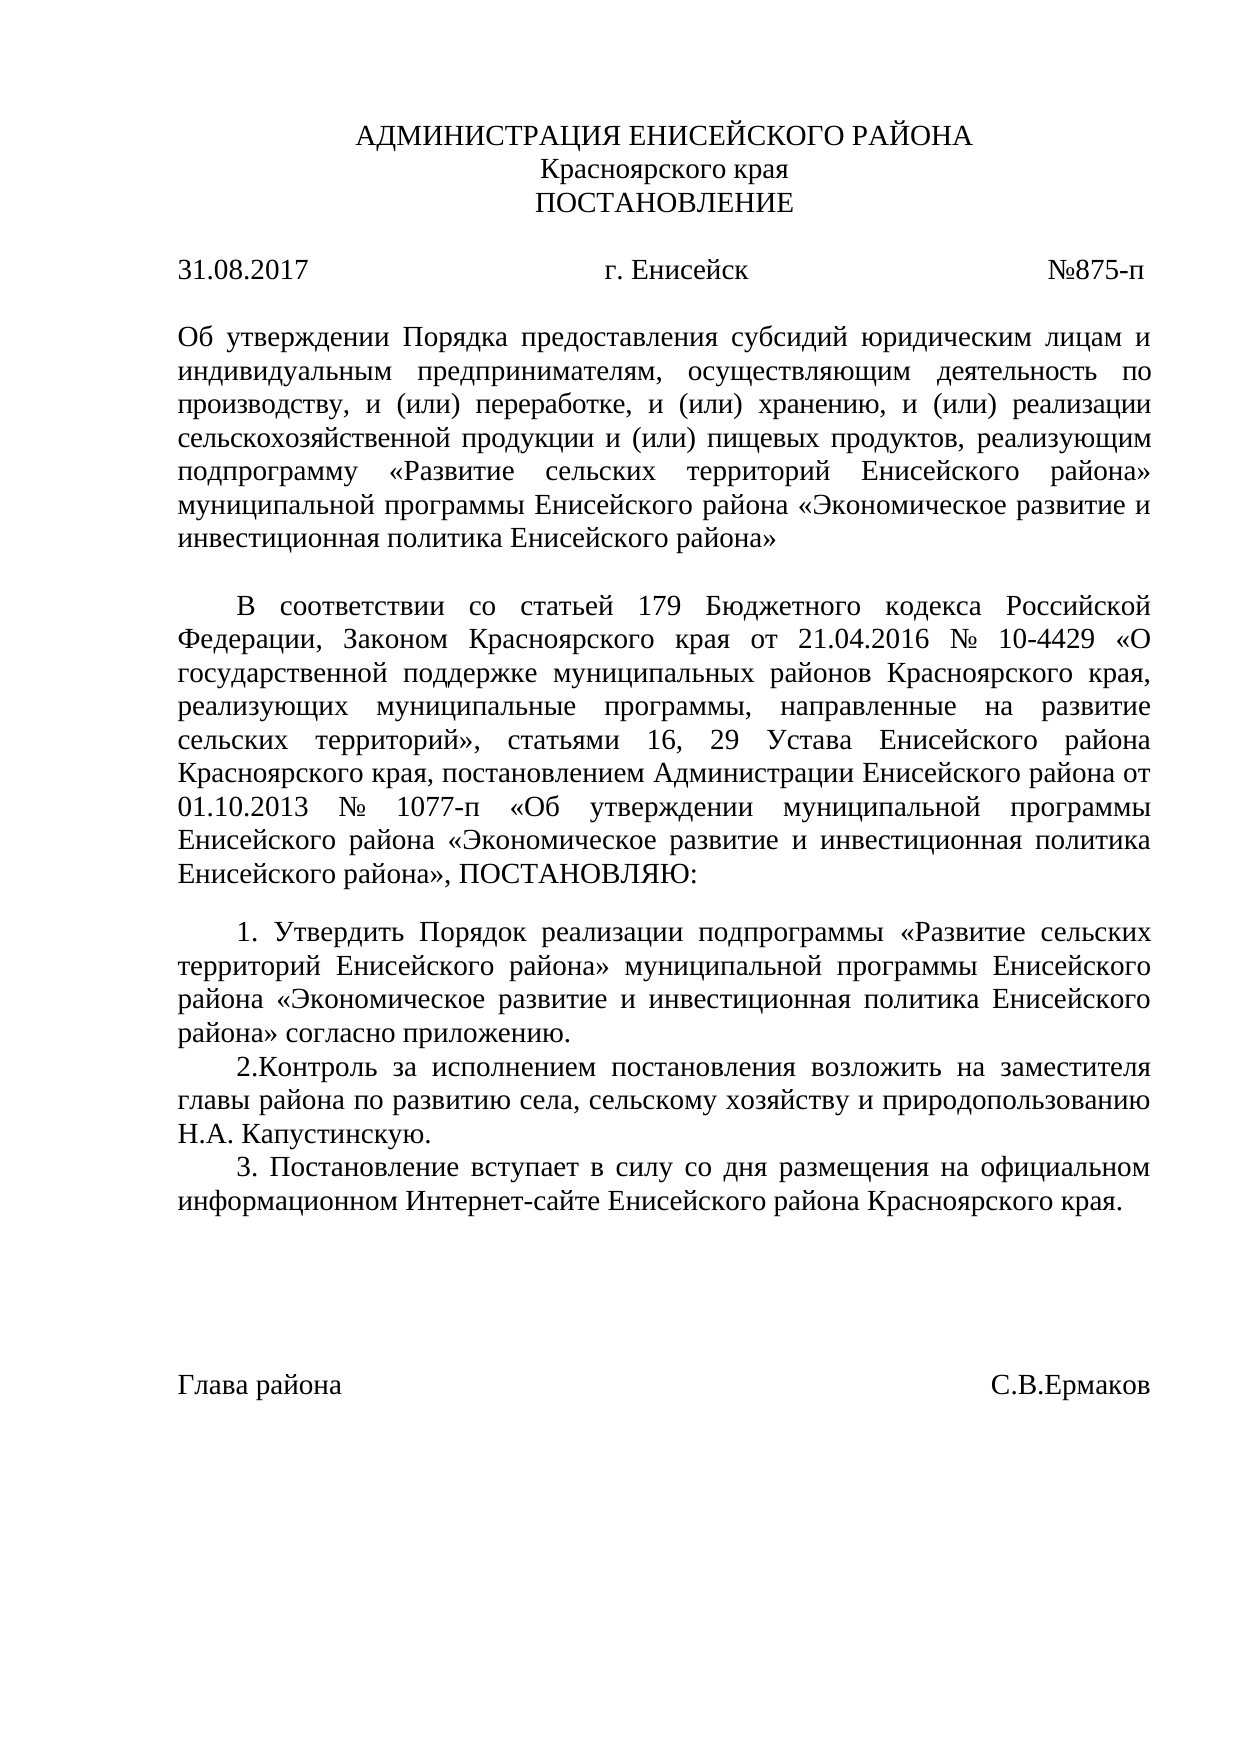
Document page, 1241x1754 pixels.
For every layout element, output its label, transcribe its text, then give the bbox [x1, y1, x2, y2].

text АДМИНИСТРАЦИЯ ЕНИСЕЙСКОГО РАЙОНА [177, 118, 1152, 152]
text Глава района С.В.Ермаков [177, 1367, 1152, 1401]
text 2.Контроль за исполнением постановления возложить на заместителя главы района по развитию села, сельскому хозяйству и природопользованию Н.А. Капустинскую. [177, 1049, 1152, 1149]
text 3. Постановление вступает в силу со дня размещения на официальном информационном Интернет-сайте Енисейского района Красноярского края. [177, 1149, 1152, 1216]
text Красноярского края [177, 152, 1152, 185]
text В соответствии со статьей 179 Бюджетного кодекса Российской Федерации, Законом Красноярского края от 21.04.2016 № 10-4429 «О государственной поддержке муниципальных районов Красноярского края, реализующих муниципальные программы, направленные на развитие сельских территорий», статьями 16, 29 Устава Енисейского района Красноярского края, постановлением Администрации Енисейского района от 01.10.2013 № 1077-п «Об утверждении муниципальной программы Енисейского района «Экономическое развитие и инвестиционная политика Енисейского района», ПОСТАНОВЛЯЮ: [177, 588, 1152, 889]
text 1. Утвердить Порядок реализации подпрограммы «Развитие сельских территорий Енисейского района» муниципальной программы Енисейского района «Экономическое развитие и инвестиционная политика Енисейского района» согласно приложению. [177, 914, 1152, 1049]
text ПОСТАНОВЛЕНИЕ [177, 185, 1152, 219]
text Об утверждении Порядка предоставления субсидий юридическим лицам и индивидуальным предпринимателям, осуществляющим деятельность по производству, и (или) переработке, и (или) хранению, и (или) реализации сельскохозяйственной продукции и (или) пищевых продуктов, реализующим подпрограмму «Развитие сельских территорий Енисейского района» муниципальной программы Енисейского района «Экономическое развитие и инвестиционная политика Енисейского района» [177, 319, 1152, 554]
text 31.08.2017 г. Енисейск №875-п [177, 252, 1152, 286]
